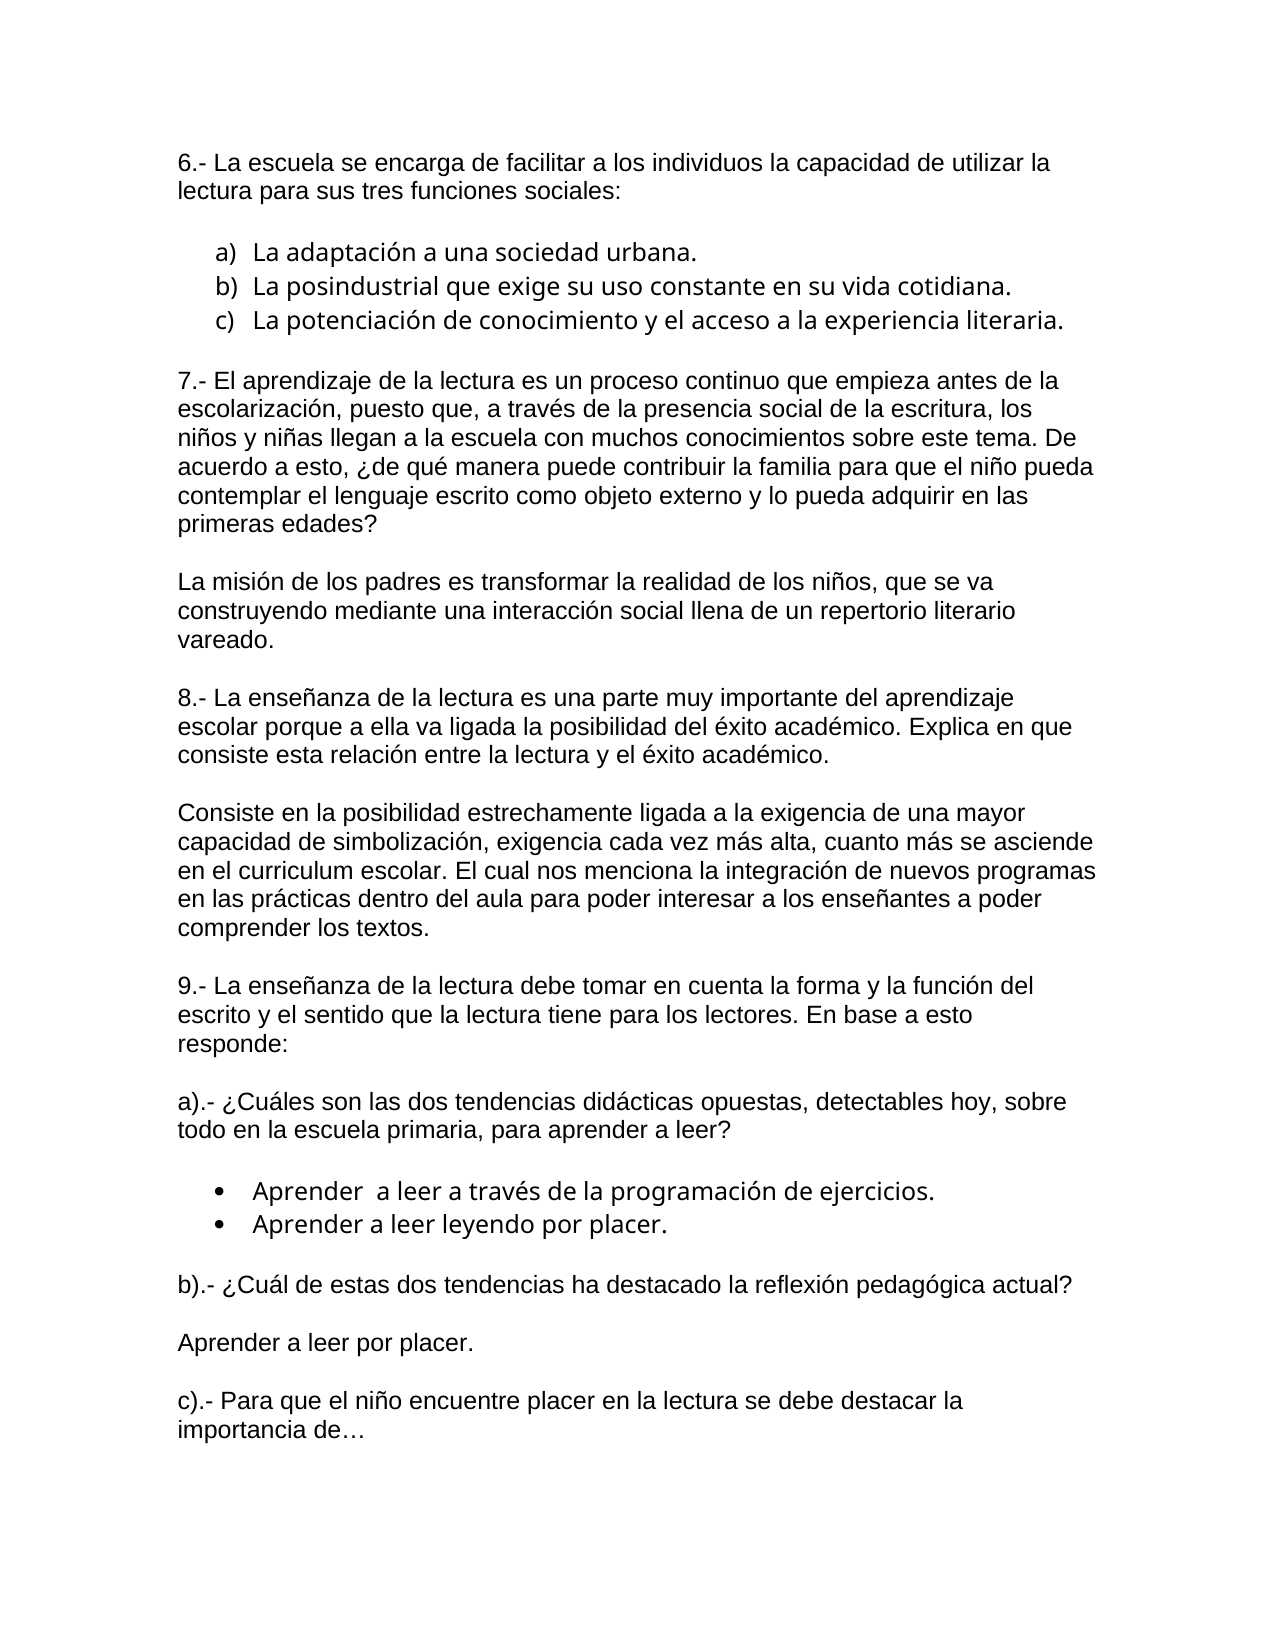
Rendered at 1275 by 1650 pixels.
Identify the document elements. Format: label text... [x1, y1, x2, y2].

text 9.- La enseñanza de la lectura debe tomar en cuenta la forma y la función del escrito y el sentido que la lectura tiene para los lectores. En base a esto responde: [177, 971, 1098, 1057]
text b).- ¿Cuál de estas dos tendencias ha destacado la reflexión pedagógica actual? [177, 1270, 1098, 1299]
text a).- ¿Cuáles son las dos tendencias didácticas opuestas, detectables hoy, sobre todo en la escuela primaria, para aprender a leer? [177, 1086, 1098, 1144]
text c).- Para que el niño encuentre placer en la lectura se debe destacar la importancia de… [177, 1386, 1098, 1444]
text 6.- La escuela se encarga de facilitar a los individuos la capacidad de utilizar la lectura para sus tres funciones sociales: [177, 148, 1098, 205]
text Consiste en la posibilidad estrechamente ligada a la exigencia de una mayor capacidad de simbolización, exigencia cada vez más alta, cuanto más se asciende en el curriculum escolar. El cual nos menciona la integración de nuevos programas en las prácticas dentro del aula para poder interesar a los enseñantes a poder comprender los textos. [177, 798, 1098, 942]
list La adaptación a una sociedad urbana. [215, 234, 1098, 268]
text La misión de los padres es transformar la realidad de los niños, que se va construyendo mediante una interacción social llena de un repertorio literario vareado. [177, 567, 1098, 653]
text 8.- La enseñanza de la lectura es una parte muy importante del aprendizaje escolar porque a ella va ligada la posibilidad del éxito académico. Explica en que consiste esta relación entre la lectura y el éxito académico. [177, 683, 1098, 769]
list La posindustrial que exige su uso constante en su vida cotidiana. [215, 268, 1098, 302]
text 7.- El aprendizaje de la lectura es un proceso continuo que empieza antes de la escolarización, puesto que, a través de la presencia social de la escritura, los niños y niñas llegan a la escuela con muchos conocimientos sobre este tema. De acuerdo a esto, ¿de qué manera puede contribuir la familia para que el niño pueda contemplar el lenguaje escrito como objeto externo y lo pueda adquirir en las primeras edades? [177, 366, 1098, 538]
text Aprender a leer por placer. [177, 1328, 1098, 1357]
list Aprender a leer a través de la programación de ejercicios. [215, 1173, 1098, 1207]
list Aprender a leer leyendo por placer. [215, 1207, 1098, 1241]
list La potenciación de conocimiento y el acceso a la experiencia literaria. [215, 302, 1098, 336]
